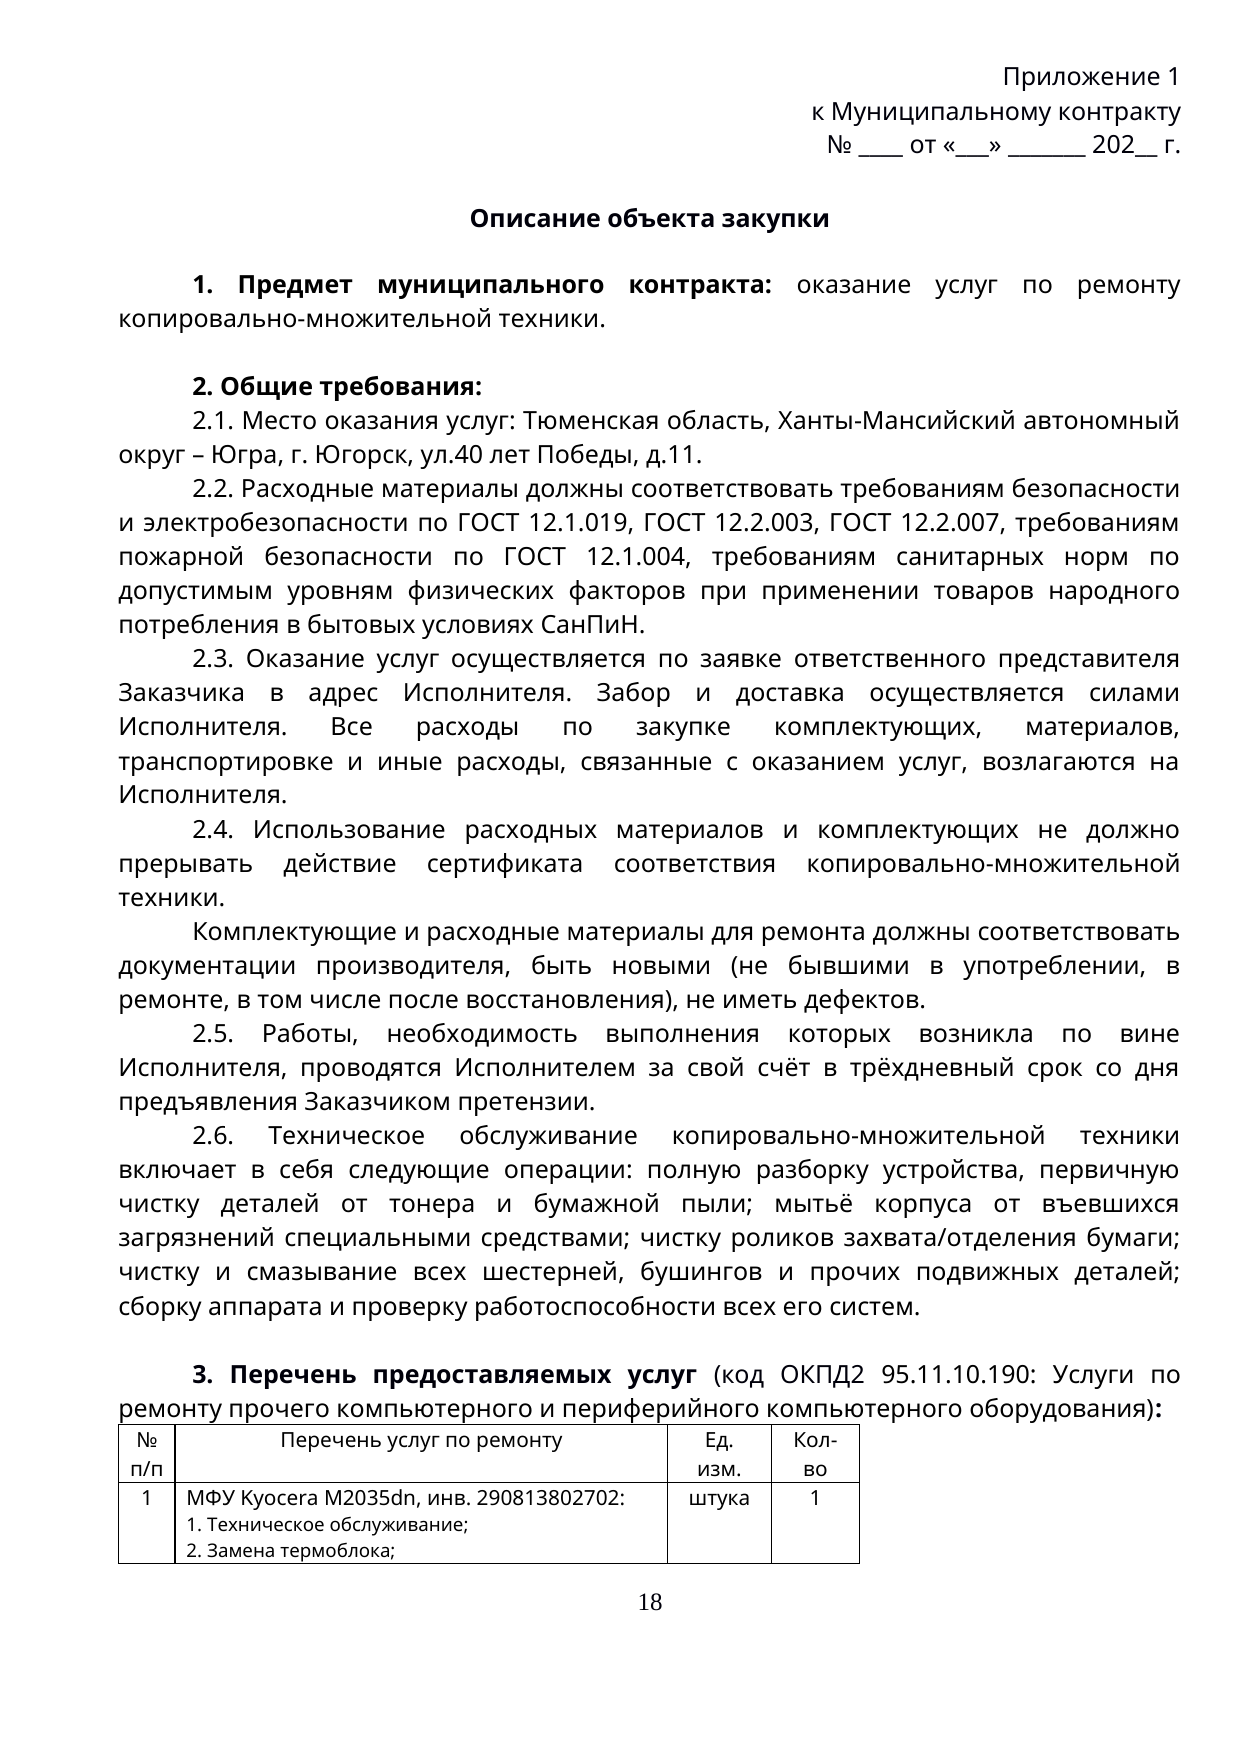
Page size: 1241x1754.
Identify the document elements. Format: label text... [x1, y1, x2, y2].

text № ____ от «___» _______ 202__ г. [118, 127, 1181, 161]
text 1. Предмет муниципального контракта: оказание услуг по ремонту копировально-множительной техники. [118, 266, 1181, 334]
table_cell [176, 1483, 667, 1563]
text к Муниципальному контракту [118, 93, 1181, 127]
table_header Перечень услуг по ремонту [176, 1425, 667, 1482]
text 2.2. Расходные материалы должны соответствовать требованиям безопасности и электробезопасности по ГОСТ 12.1.019, ГОСТ 12.2.003, ГОСТ 12.2.007, требованиям пожарной безопасности по ГОСТ 12.1.004, требованиям санитарных норм по допустимым уровням физических факторов при применении товаров народного потребления в бытовых условиях СанПиН. [118, 471, 1181, 641]
table_cell 1 [119, 1483, 174, 1563]
text 2.4. Использование расходных материалов и комплектующих не должно прерывать действие сертификата соответствия копировально-множительной техники. [118, 811, 1181, 913]
table_header Ед. изм. [668, 1425, 771, 1482]
table_header Кол-во [772, 1425, 859, 1482]
text 2.6. Техническое обслуживание копировально-множительной техники включает в себя следующие операции: полную разборку устройства, первичную чистку деталей от тонера и бумажной пыли; мытьë корпуса от въевшихся загрязнений специальными средствами; чистку роликов захвата/отделения бумаги; чистку и смазывание всех шестерней, бушингов и прочих подвижных деталей; сборку аппарата и проверку работоспособности всех его систем. [118, 1118, 1181, 1322]
text 2. Общие требования: [118, 368, 1181, 402]
text 2.5. Работы, необходимость выполнения которых возникла по вине Исполнителя, проводятся Исполнителем за свой счёт в трёхдневный срок со дня предъявления Заказчиком претензии. [118, 1016, 1181, 1118]
table_cell штука [668, 1483, 771, 1563]
table_header № п/п [119, 1425, 174, 1482]
text 2.3. Оказание услуг осуществляется по заявке ответственного представителя Заказчика в адрес Исполнителя. Забор и доставка осуществляется силами Исполнителя. Все расходы по закупке комплектующих, материалов, транспортировке и иные расходы, связанные с оказанием услуг, возлагаются на Исполнителя. [118, 641, 1181, 811]
text Приложение 1 [118, 59, 1181, 93]
text 2.1. Место оказания услуг: Тюменская область, Ханты-Мансийский автономный округ – Югра, г. Югорск, ул.40 лет Победы, д.11. [118, 402, 1181, 471]
table_cell 1 [772, 1483, 859, 1563]
text 3. Перечень предоставляемых услуг (код ОКПД2 95.11.10.190: Услуги по ремонту прочего компьютерного и периферийного компьютерного оборудования): [118, 1356, 1181, 1424]
text Комплектующие и расходные материалы для ремонта должны соответствовать документации производителя, быть новыми (не бывшими в употреблении, в ремонте, в том числе после восстановления), не иметь дефектов. [118, 913, 1181, 1016]
text Описание объекта закупки [118, 201, 1181, 235]
